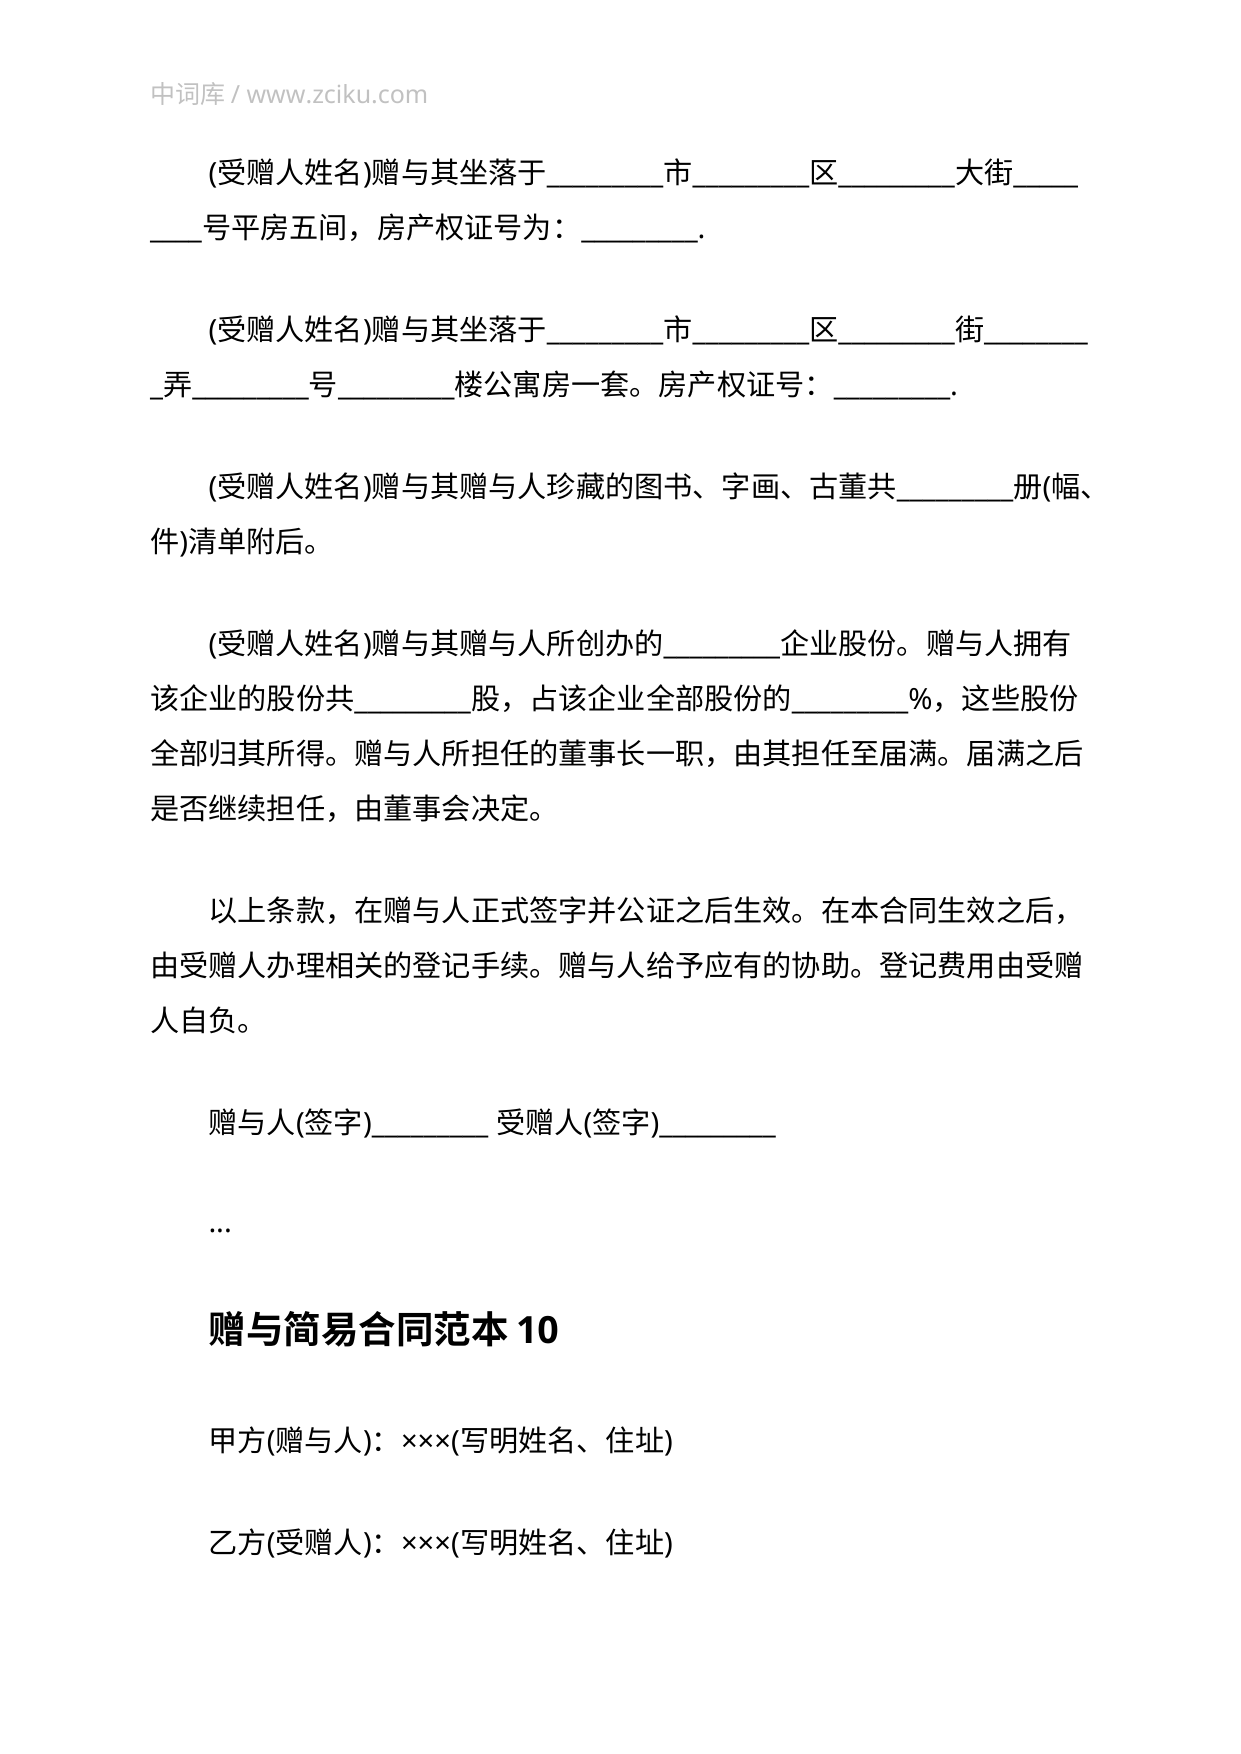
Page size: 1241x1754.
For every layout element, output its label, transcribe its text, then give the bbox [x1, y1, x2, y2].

text (受赠人姓名)赠与其坐落于_________市_________区_________大街_________号平房五间，房产权证号为：_________. [150, 150, 1090, 247]
text 以上条款，在赠与人正式签字并公证之后生效。在本合同生效之后，由受赠人办理相关的登记手续。赠与人给予应有的协助。登记费用由受赠人自负。 [150, 888, 1090, 1040]
text (受赠人姓名)赠与其坐落于_________市_________区_________街_________弄_________号_________楼公寓房一套。房产权证号：_________. [150, 307, 1090, 404]
text 赠与简易合同范本10 [150, 1299, 1090, 1354]
text 乙方(受赠人)：×××(写明姓名、住址) [150, 1519, 1090, 1562]
text (受赠人姓名)赠与其赠与人珍藏的图书、字画、古董共_________册(幅、件)清单附后。 [150, 464, 1090, 561]
text 甲方(赠与人)：×××(写明姓名、住址) [150, 1417, 1090, 1459]
text 赠与人(签字)_________ 受赠人(签字)_________ [150, 1099, 1090, 1142]
text ... [150, 1201, 1090, 1241]
text (受赠人姓名)赠与其赠与人所创办的_________企业股份。赠与人拥有该企业的股份共_________股，占该企业全部股份的_________%，这些股份全部归其所得。赠与人所担任的董事长一职，由其担任至届满。届满之后是否继续担任，由董事会决定。 [150, 621, 1090, 828]
